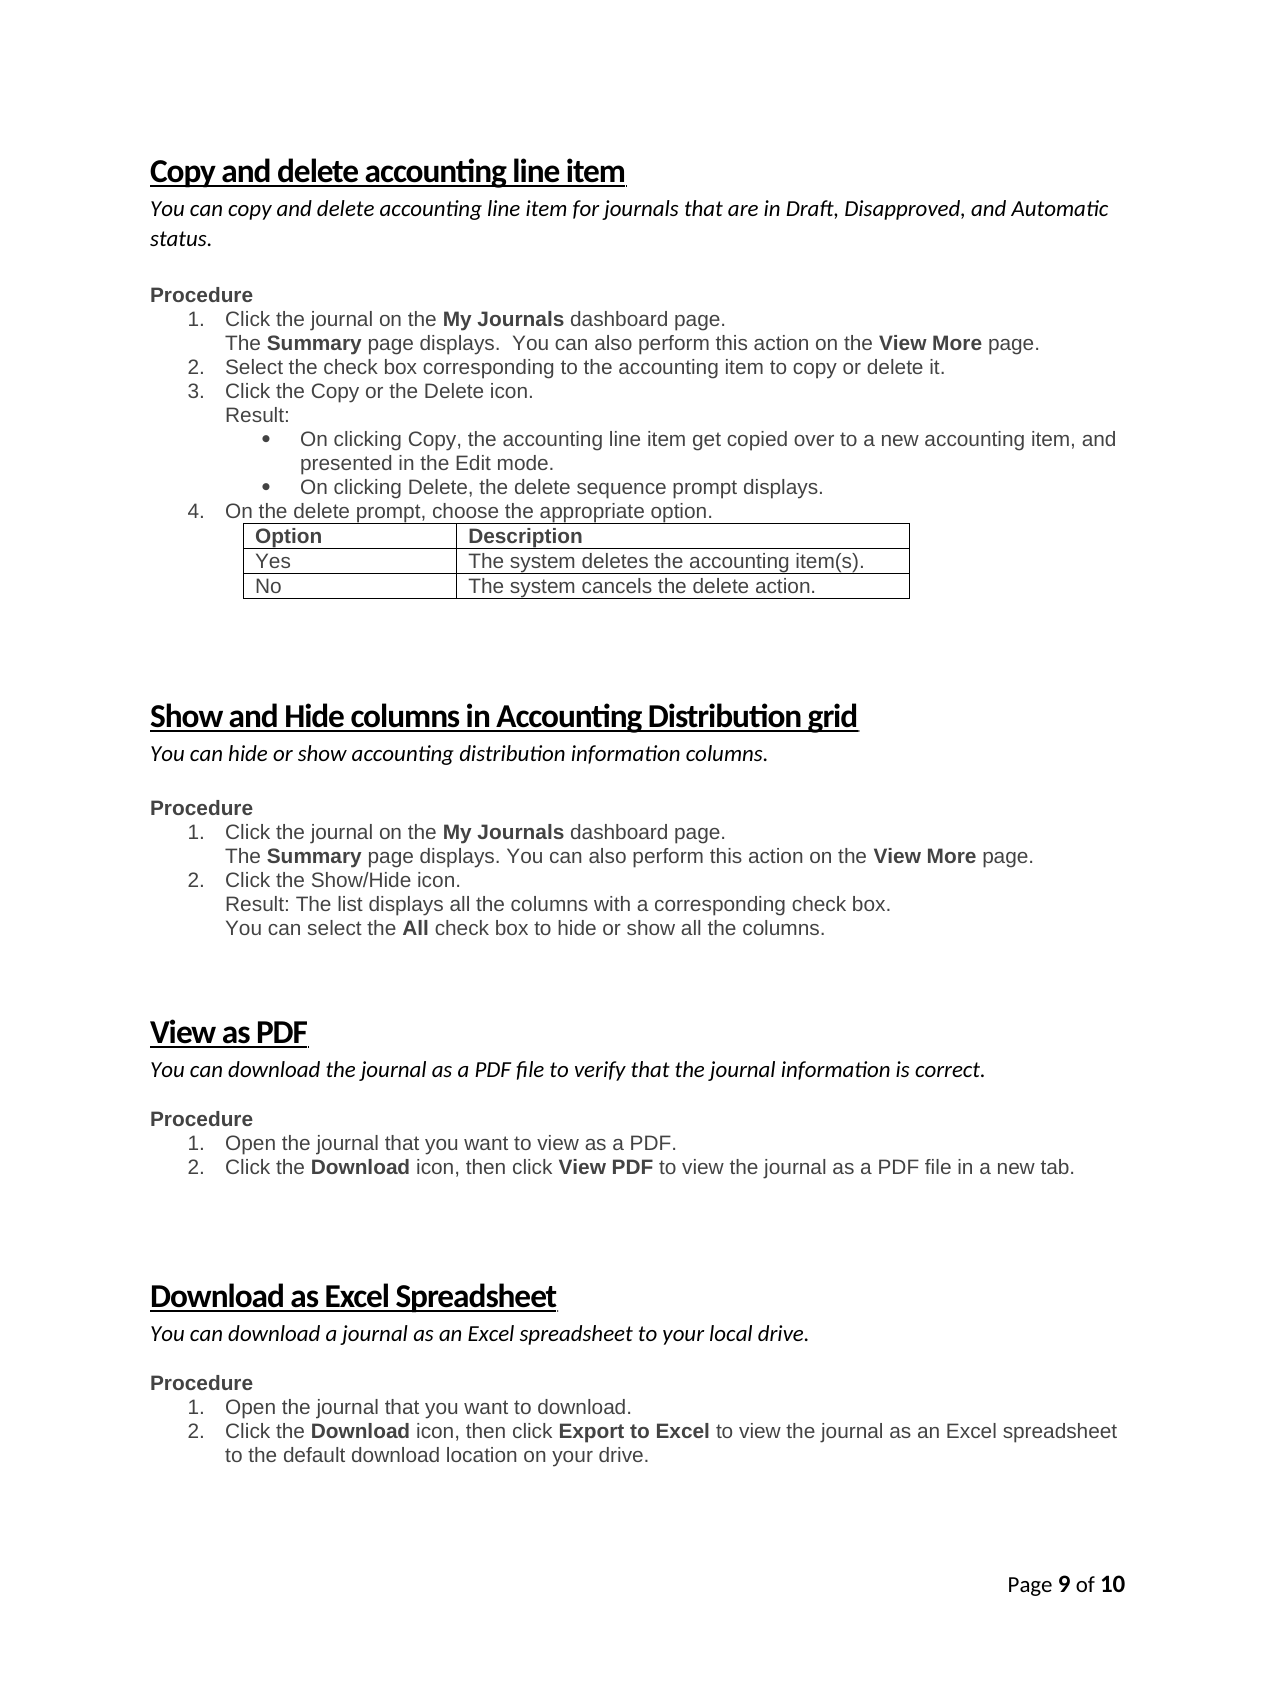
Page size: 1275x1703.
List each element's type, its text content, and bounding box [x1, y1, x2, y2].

text You can download a journal as an Excel spreadsheet to your local drive. [150, 1319, 1125, 1347]
text View as PDF [150, 1011, 1125, 1052]
text Show and Hide columns in Accounting Distribution grid [150, 695, 1125, 736]
text Result: [150, 403, 1125, 427]
table_cell The system deletes the accounting item(s). [457, 549, 909, 573]
list Click the Show/Hide icon. Result: The list displays all the columns with a corresponding check box. You can select the All check box to hide or show all the columns. [187, 867, 1125, 939]
text The Summary page displays. You can also perform this action on the View More page. [150, 331, 1125, 355]
list Click the journal on the My Journals dashboard page. The Summary page displays. You can also perform this action on the View More page. [187, 819, 1125, 867]
list On the delete prompt, choose the appropriate option. [187, 499, 1125, 523]
list On clicking Delete, the delete sequence prompt displays. [262, 475, 1125, 499]
list Select the check box corresponding to the accounting item to copy or delete it. [187, 355, 1125, 379]
list Click the Download icon, then click View PDF to view the journal as a PDF file in a new tab. [187, 1155, 1125, 1179]
text You can copy and delete accounting line item for journals that are in Draft, Disapproved, and Automatic status. [150, 194, 1125, 252]
text Procedure [150, 283, 1125, 307]
table_cell The system cancels the delete action. [457, 574, 909, 598]
list Click the Download icon, then click Export to Excel to view the journal as an Excel spreadsheet to the default download location on your drive. [187, 1419, 1125, 1467]
list Open the journal that you want to download. [187, 1395, 1125, 1419]
text Procedure [150, 1371, 1125, 1395]
text Procedure [150, 1107, 1125, 1131]
table_cell Yes [244, 549, 456, 573]
text Copy and delete accounting line item [150, 150, 1125, 191]
list Click the journal on the My Journals dashboard page. [187, 307, 1125, 331]
table_header Option [244, 524, 456, 548]
text You can download the journal as a PDF file to verify that the journal information is correct. [150, 1055, 1125, 1083]
text Procedure [150, 796, 1125, 819]
text Download as Excel Spreadsheet [150, 1275, 1125, 1316]
text You can hide or show accounting distribution information columns. [150, 739, 1125, 767]
list On clicking Copy, the accounting line item get copied over to a new accounting item, and presented in the Edit mode. [262, 427, 1125, 475]
list Click the Copy or the Delete icon. [187, 379, 1125, 403]
table_cell No [244, 574, 456, 598]
list Open the journal that you want to view as a PDF. [187, 1131, 1125, 1155]
table_header Description [457, 524, 909, 548]
